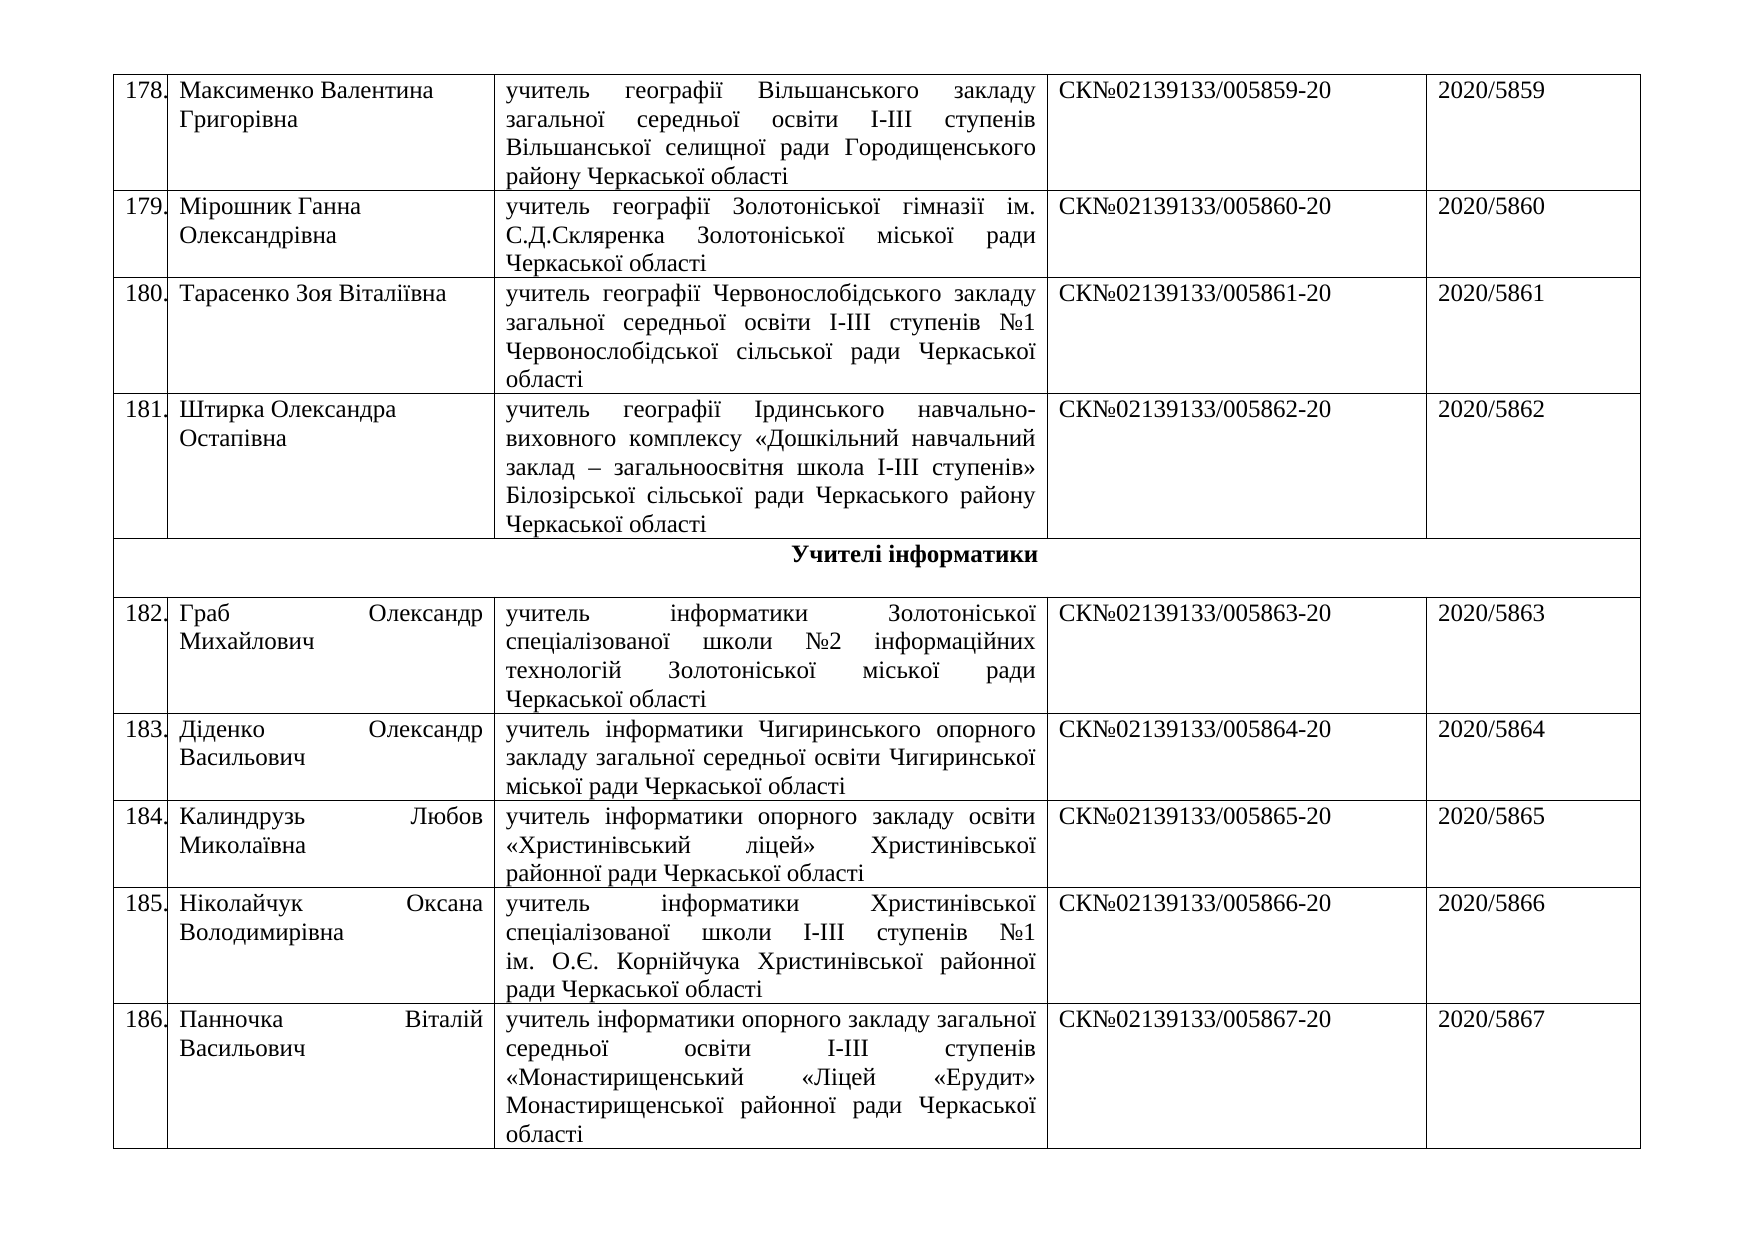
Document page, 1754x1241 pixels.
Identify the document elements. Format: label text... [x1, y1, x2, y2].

table_cell учитель інформатики опорного закладу загальної середньої освіти І-ІІІ ступенів «Монастирищенський «Ліцей «Ерудит» Монастирищенської районної ради Черкаської області [495, 1004, 1047, 1148]
table_cell 2020/5865 [1427, 801, 1640, 887]
table_cell Панночка Віталій Васильович [168, 1004, 494, 1148]
table_cell Мірошник Ганна Олександрівна [168, 191, 494, 277]
table_cell Тарасенко Зоя Віталіївна [168, 278, 494, 393]
table_cell СК№02139133/005863-20 [1048, 598, 1426, 713]
table_cell [114, 191, 167, 277]
table_cell Штирка Олександра Остапівна [168, 394, 494, 538]
table_cell [114, 75, 167, 190]
table_cell СК№02139133/005867-20 [1048, 1004, 1426, 1148]
table_cell [114, 278, 167, 393]
table_cell 2020/5860 [1427, 191, 1640, 277]
table_cell учитель інформатики опорного закладу освіти «Христинівський ліцей» Христинівської районної ради Черкаської області [495, 801, 1047, 887]
table_cell 2020/5866 [1427, 888, 1640, 1003]
table_cell 2020/5861 [1427, 278, 1640, 393]
table_cell учитель інформатики Христинівської спеціалізованої школи І-ІІІ ступенів №1 ім. О.Є. Корнійчука Христинівської районної ради Черкаської області [495, 888, 1047, 1003]
table_cell [114, 394, 167, 538]
table_cell учитель інформатики Чигиринського опорного закладу загальної середньої освіти Чигиринської міської ради Черкаської області [495, 714, 1047, 800]
table_cell СК№02139133/005864-20 [1048, 714, 1426, 800]
table_cell Учителі інформатики [114, 539, 1640, 597]
table_cell [114, 598, 167, 713]
table_cell СК№02139133/005866-20 [1048, 888, 1426, 1003]
table_cell 2020/5863 [1427, 598, 1640, 713]
table_cell СК№02139133/005861-20 [1048, 278, 1426, 393]
table_cell 2020/5862 [1427, 394, 1640, 538]
table_cell СК№02139133/005860-20 [1048, 191, 1426, 277]
table_cell 2020/5859 [1427, 75, 1640, 190]
table_cell 2020/5864 [1427, 714, 1640, 800]
table_cell Ніколайчук Оксана Володимирівна [168, 888, 494, 1003]
table_cell учитель географії Ірдинського навчально-виховного комплексу «Дошкільний навчальний заклад – загальноосвітня школа І-ІІІ ступенів» Білозірської сільської ради Черкаського району Черкаської області [495, 394, 1047, 538]
table_cell учитель інформатики Золотоніської спеціалізованої школи №2 інформаційних технологій Золотоніської міської ради Черкаської області [495, 598, 1047, 713]
table_cell Граб Олександр Михайлович [168, 598, 494, 713]
table_cell учитель географії Червонослобідського закладу загальної середньої освіти І-ІІІ ступенів №1 Червонослобідської сільської ради Черкаської області [495, 278, 1047, 393]
table_cell Максименко Валентина Григорівна [168, 75, 494, 190]
table_cell Діденко Олександр Васильович [168, 714, 494, 800]
table_cell учитель географії Золотоніської гімназії ім. С.Д.Скляренка Золотоніської міської ради Черкаської області [495, 191, 1047, 277]
table_cell [114, 714, 167, 800]
table_cell СК№02139133/005862-20 [1048, 394, 1426, 538]
table_cell [114, 801, 167, 887]
table_cell учитель географії Вільшанського закладу загальної середньої освіти І-ІІІ ступенів Вільшанської селищної ради Городищенського району Черкаської області [495, 75, 1047, 190]
table_cell СК№02139133/005865-20 [1048, 801, 1426, 887]
table_cell СК№02139133/005859-20 [1048, 75, 1426, 190]
table_cell [114, 1004, 167, 1148]
table_cell 2020/5867 [1427, 1004, 1640, 1148]
table_cell [114, 888, 167, 1003]
table_cell Калиндрузь Любов Миколаївна [168, 801, 494, 887]
